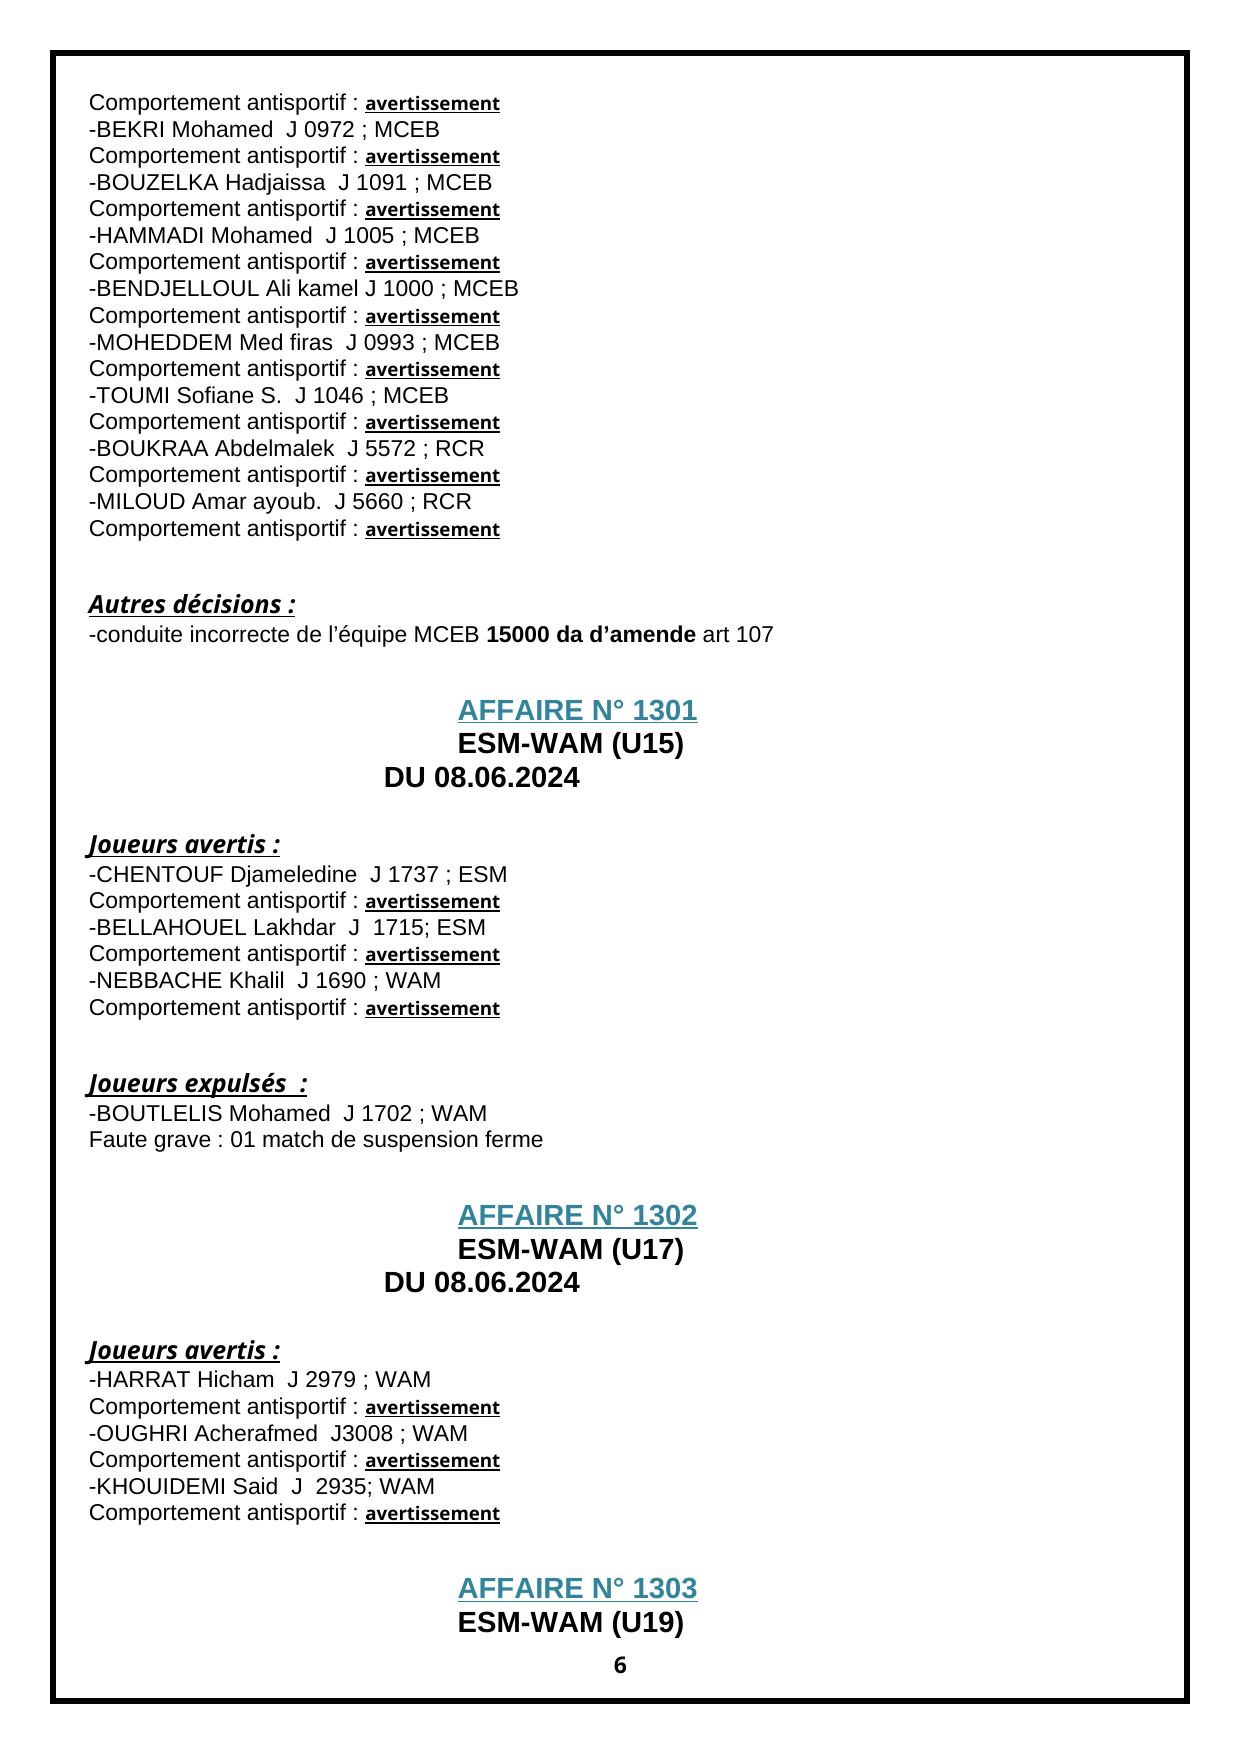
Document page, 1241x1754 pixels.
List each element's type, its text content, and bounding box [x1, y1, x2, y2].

text -OUGHRI Acherafmed J3008 ; WAM [89, 1419, 1152, 1446]
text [89, 195, 1152, 222]
text Joueurs avertis : [89, 1332, 1152, 1366]
text Comportement antisportif : avertissement [89, 514, 1152, 541]
text AFFAIRE N° 1302 [384, 1198, 1152, 1232]
text Comportement antisportif : avertissement [89, 994, 1152, 1021]
text -BENDJELLOUL Ali kamel J 1000 ; MCEB [89, 275, 1152, 302]
text -MILOUD Amar ayoub. J 5660 ; RCR [89, 488, 1152, 514]
text Comportement antisportif : avertissement [89, 1393, 1152, 1419]
text -BOUZELKA Hadjaissa J 1091 ; MCEB [89, 169, 1152, 195]
text AFFAIRE N° 1301 [384, 693, 1152, 726]
text -conduite incorrecte de l’équipe MCEB 15000 da d’amende art 107 [89, 621, 1152, 647]
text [89, 1499, 1152, 1526]
text -TOUMI Sofiane S. J 1046 ; MCEB [89, 382, 1152, 408]
text Autres décisions : [89, 587, 1152, 621]
text ESM-WAM (U19) [384, 1605, 1152, 1638]
text -BOUTLELIS Mohamed J 1702 ; WAM [89, 1100, 1152, 1126]
text ESM-WAM (U17) [384, 1232, 1152, 1265]
text Comportement antisportif : avertissement [89, 887, 1152, 914]
text -NEBBACHE Khalil J 1690 ; WAM [89, 967, 1152, 994]
text -HAMMADI Mohamed J 1005 ; MCEB [89, 222, 1152, 248]
text Comportement antisportif : avertissement [89, 408, 1152, 435]
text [89, 1446, 1152, 1473]
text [89, 89, 1152, 116]
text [89, 142, 1152, 169]
text ESM-WAM (U15) [384, 726, 1152, 760]
text Joueurs expulsés : [89, 1066, 1152, 1100]
text -BOUKRAA Abdelmalek J 5572 ; RCR [89, 435, 1152, 461]
text DU 08.06.2024 [310, 760, 1152, 793]
text -MOHEDDEM Med firas J 0993 ; MCEB [89, 328, 1152, 355]
text -CHENTOUF Djameledine J 1737 ; ESM [89, 861, 1152, 887]
text -KHOUIDEMI Said J 2935; WAM [89, 1473, 1152, 1499]
text -HARRAT Hicham J 2979 ; WAM [89, 1366, 1152, 1393]
text -BELLAHOUEL Lakhdar J 1715; ESM [89, 914, 1152, 940]
text Comportement antisportif : avertissement [89, 355, 1152, 382]
text Faute grave : 01 match de suspension ferme [89, 1126, 1152, 1153]
text Comportement antisportif : avertissement [89, 940, 1152, 967]
text Comportement antisportif : avertissement [89, 302, 1152, 328]
text Joueurs avertis : [89, 827, 1152, 861]
text AFFAIRE N° 1303 [384, 1571, 1152, 1605]
text DU 08.06.2024 [310, 1265, 1152, 1299]
text Comportement antisportif : avertissement [89, 461, 1152, 488]
text -BEKRI Mohamed J 0972 ; MCEB [89, 116, 1152, 142]
text Comportement antisportif : avertissement [89, 248, 1152, 275]
